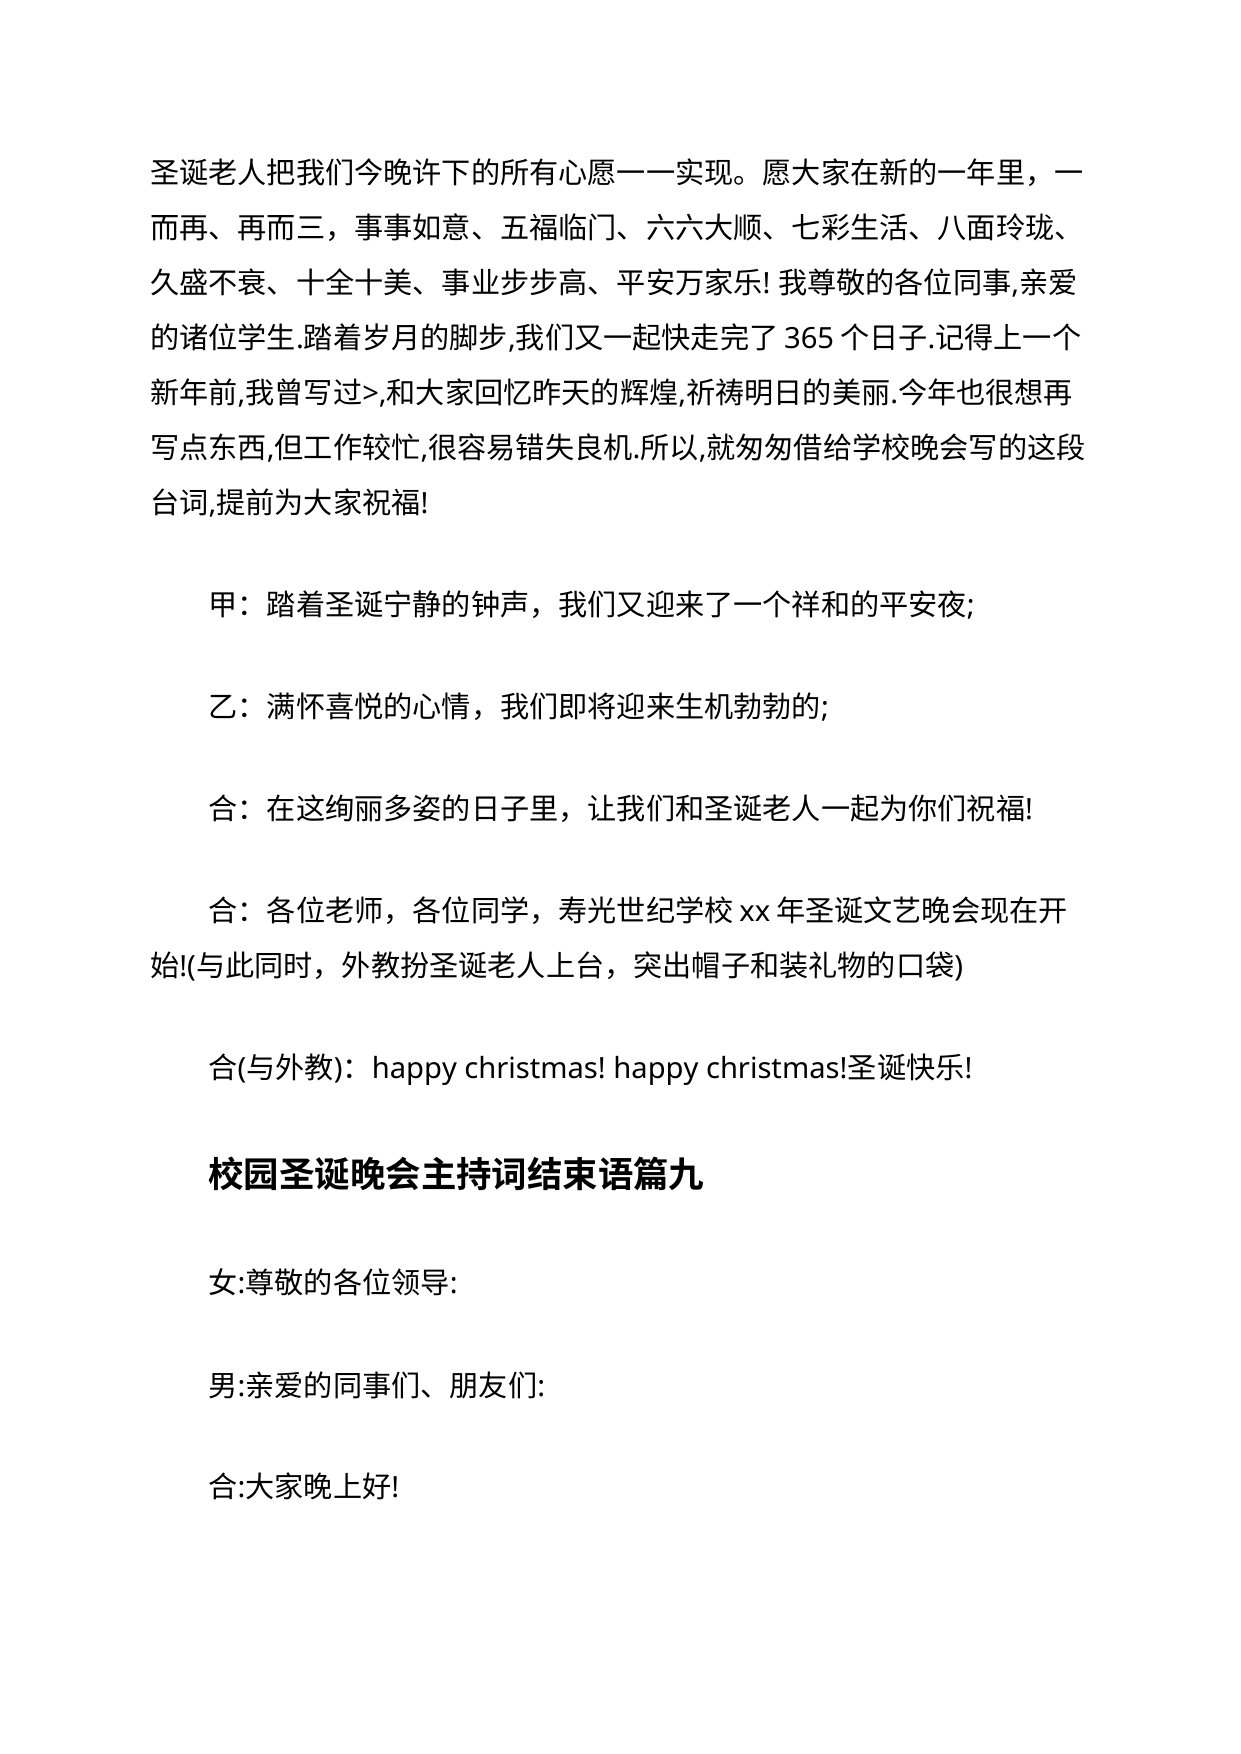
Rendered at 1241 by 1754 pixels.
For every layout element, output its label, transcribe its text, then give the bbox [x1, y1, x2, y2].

text 校园圣诞晚会主持词结束语篇九 [150, 1147, 1090, 1198]
text 男:亲爱的同事们、朋友们: [150, 1362, 1090, 1404]
text 合(与外教)：happy christmas! happy christmas!圣诞快乐! [150, 1045, 1090, 1087]
text 合:大家晚上好! [150, 1464, 1090, 1506]
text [150, 150, 1090, 522]
text 乙：满怀喜悦的心情，我们即将迎来生机勃勃的; [150, 684, 1090, 726]
text 女:尊敬的各位领导: [150, 1260, 1090, 1302]
text 甲：踏着圣诞宁静的钟声，我们又迎来了一个祥和的平安夜; [150, 582, 1090, 624]
text 合：各位老师，各位同学，寿光世纪学校xx年圣诞文艺晚会现在开始!(与此同时，外教扮圣诞老人上台，突出帽子和装礼物的口袋) [150, 888, 1090, 985]
text 合：在这绚丽多姿的日子里，让我们和圣诞老人一起为你们祝福! [150, 786, 1090, 828]
